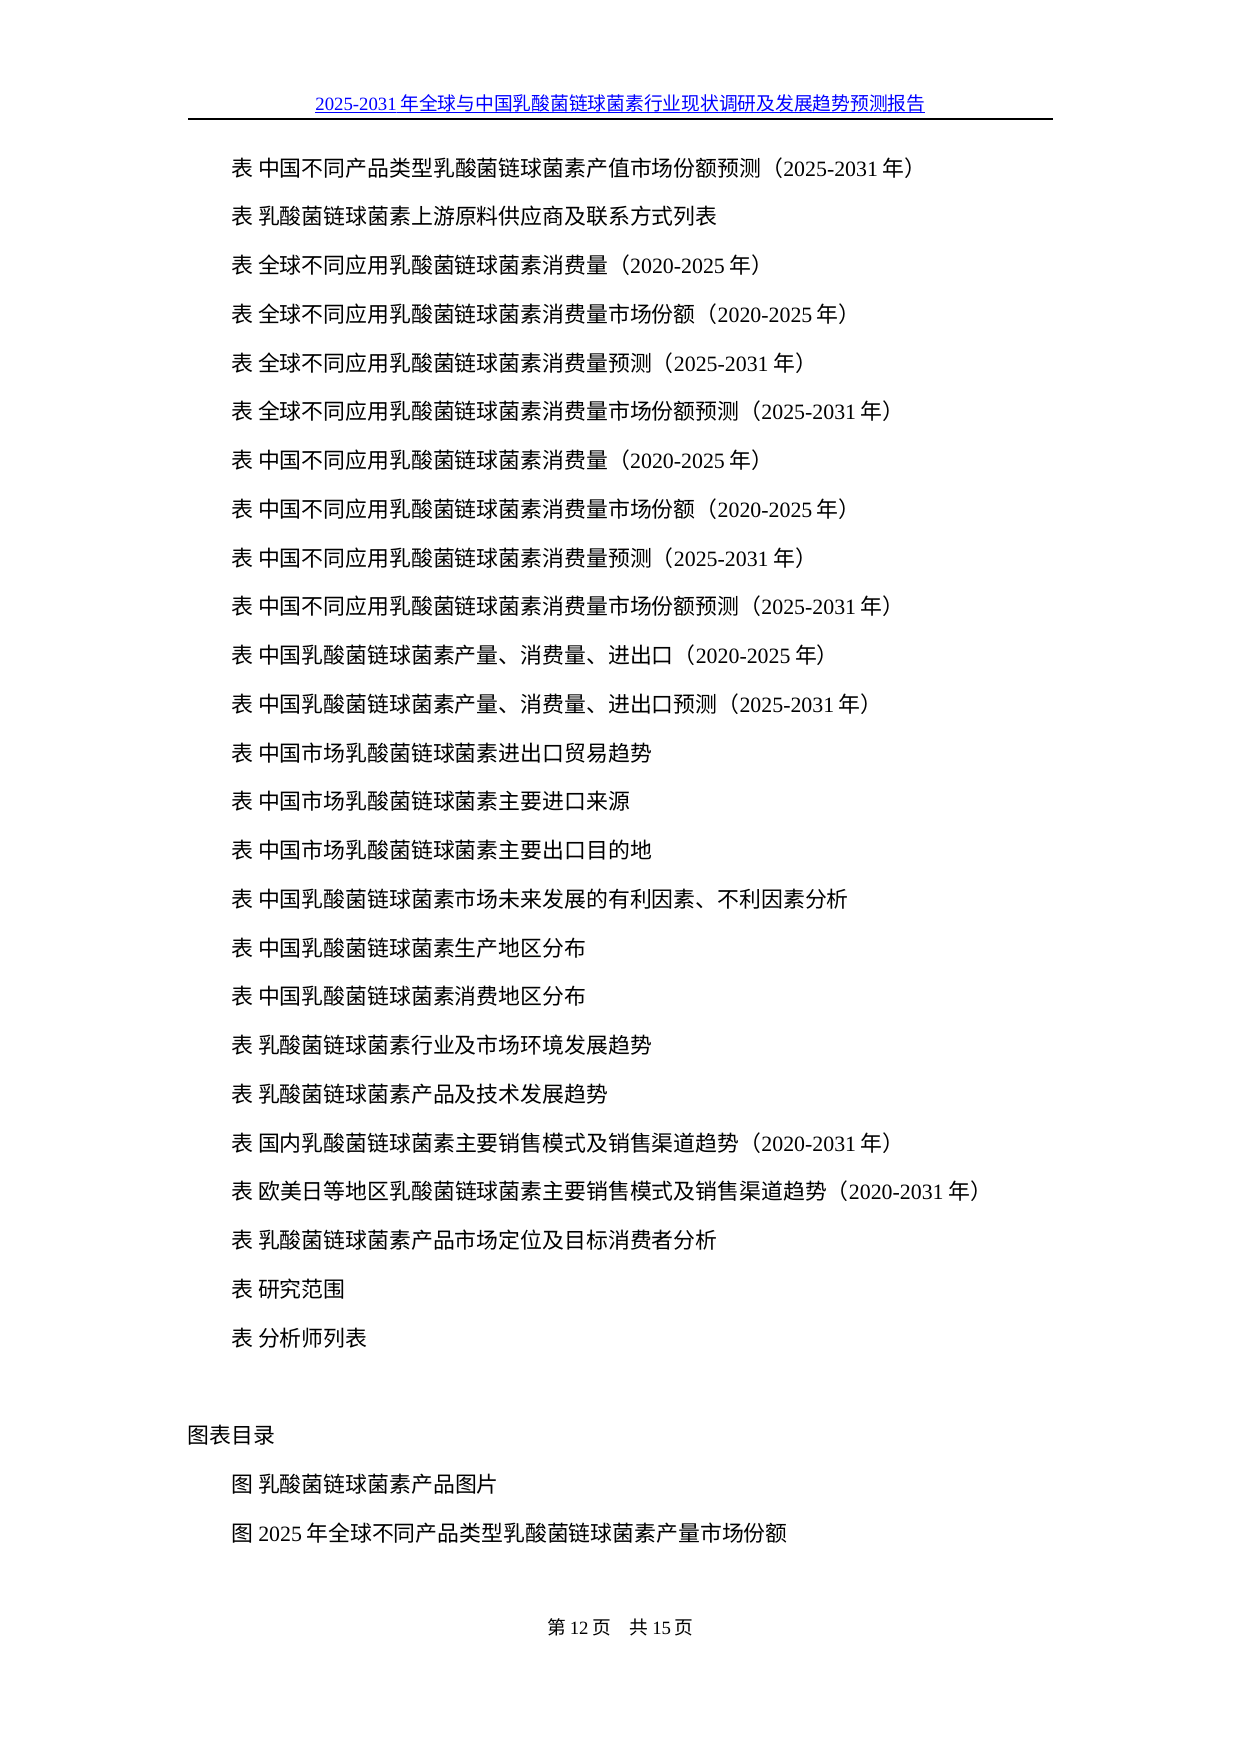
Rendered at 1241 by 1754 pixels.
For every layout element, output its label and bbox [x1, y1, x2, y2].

text [187, 150, 1053, 1548]
